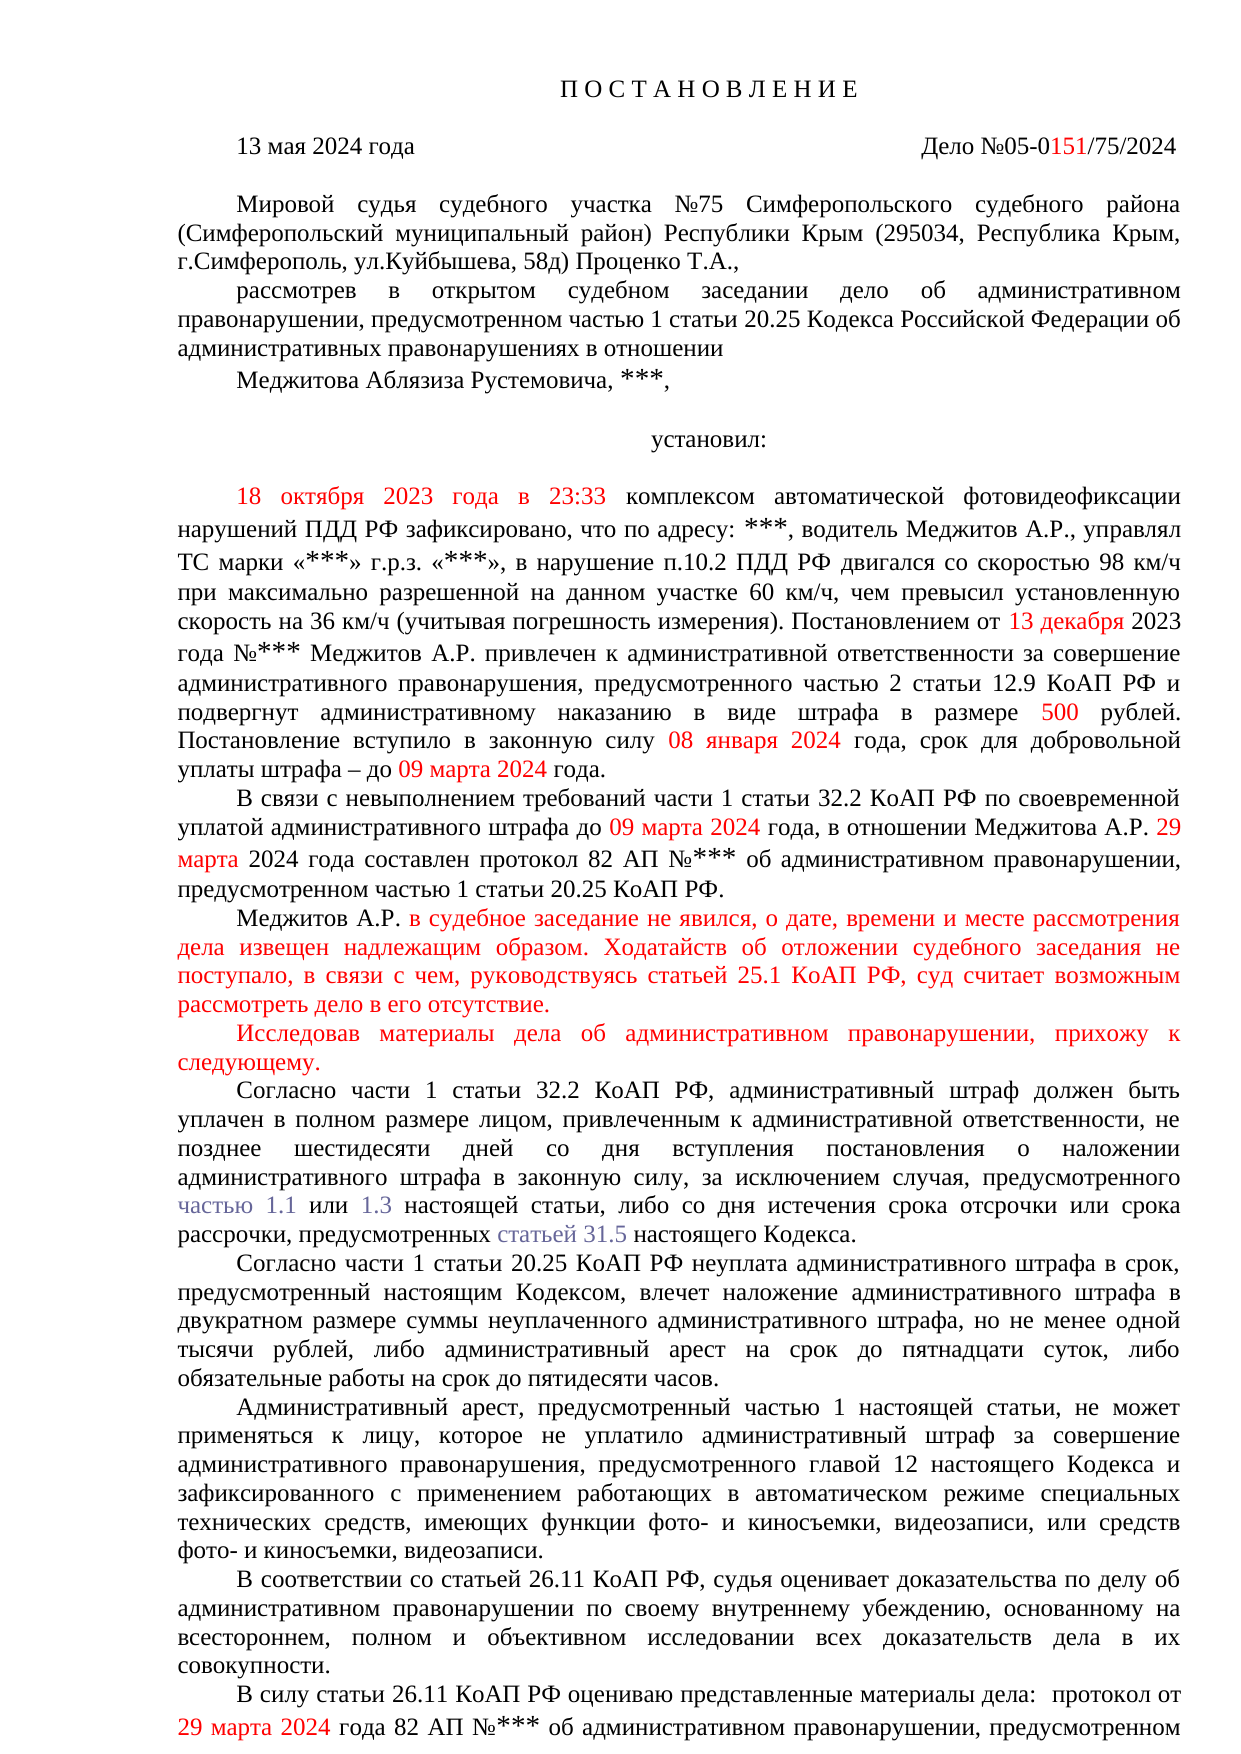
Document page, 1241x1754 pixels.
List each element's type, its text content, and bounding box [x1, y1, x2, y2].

text В соответствии со статьей 26.11 КоАП РФ, судья оценивает доказательства по делу об административном правонарушении по своему внутреннему убеждению, основанному на всестороннем, полном и объективном исследовании всех доказательств дела в их совокупности. [177, 1564, 1181, 1679]
text Согласно части 1 статьи 32.2 КоАП РФ, административный штраф должен быть уплачен в полном размере лицом, привлеченным к административной ответственности, не позднее шестидесяти дней со дня вступления постановления о наложении административного штрафа в законную силу, за исключением случая, предусмотренного частью 1.1 или 1.3 настоящей статьи, либо со дня истечения срока отсрочки или срока рассрочки, предусмотренных статьей 31.5 настоящего Кодекса. [177, 1075, 1181, 1248]
text рассмотрев в открытом судебном заседании дело об административном правонарушении, предусмотренном частью 1 статьи 20.25 Кодекса Российской Федерации об административных правонарушениях в отношении [177, 275, 1181, 361]
text Мировой судья судебного участка №75 Симферопольского судебного района (Симферопольский муниципальный район) Республики Крым (295034, Республика Крым, г.Симферополь, ул.Куйбышева, 58д) Проценко Т.А., [177, 189, 1181, 275]
text Согласно части 1 статьи 20.25 КоАП РФ неуплата административного штрафа в срок, предусмотренный настоящим Кодексом, влечет наложение административного штрафа в двукратном размере суммы неуплаченного административного штрафа, но не менее одной тысячи рублей, либо административный арест на срок до пятнадцати суток, либо обязательные работы на срок до пятидесяти часов. [177, 1248, 1181, 1392]
text 18 октября 2023 года в 23:33 комплексом автоматической фотовидеофиксации нарушений ПДД РФ зафиксировано, что по адресу: ***, водитель Меджитов А.Р., управлял ТС марки «***» г.р.з. «***», в нарушение п.10.2 ПДД РФ двигался со скоростью 98 км/ч при максимально разрешенной на данном участке 60 км/ч, чем превысил установленную скорость на 36 км/ч (учитывая погрешность измерения). Постановлением от 13 декабря 2023 года №*** Меджитов А.Р. привлечен к административной ответственности за совершение административного правонарушения, предусмотренного частью 2 статьи 12.9 КоАП РФ и подвергнут административному наказанию в виде штрафа в размере 500 рублей. Постановление вступило в законную силу 08 января 2024 года, срок для добровольной уплаты штрафа – до 09 марта 2024 года. [177, 481, 1181, 783]
text установил: [177, 424, 1181, 452]
text Административный арест, предусмотренный частью 1 настоящей статьи, не может применяться к лицу, которое не уплатило административный штраф за совершение административного правонарушения, предусмотренного главой 12 настоящего Кодекса и зафиксированного с применением работающих в автоматическом режиме специальных технических средств, имеющих функции фото- и киносъемки, видеозаписи, или средств фото- и киносъемки, видеозаписи. [177, 1392, 1181, 1564]
text Меджитова Аблязиза Рустемовича, ***, [177, 361, 1181, 395]
text В связи с невыполнением требований части 1 статьи 32.2 КоАП РФ по своевременной уплатой административного штрафа до 09 марта 2024 года, в отношении Меджитова А.Р. 29 марта 2024 года составлен протокол 82 АП №*** об административном правонарушении, предусмотренном частью 1 статьи 20.25 КоАП РФ. [177, 783, 1181, 903]
title П О С Т А Н О В Л Е Н И Е [177, 74, 1181, 103]
text Меджитов А.Р. в судебное заседание не явился, о дате, времени и месте рассмотрения дела извещен надлежащим образом. Ходатайств об отложении судебного заседания не поступало, в связи с чем, руководствуясь статьей 25.1 КоАП РФ, суд считает возможным рассмотреть дело в его отсутствие. [177, 903, 1181, 1018]
text Исследовав материалы дела об административном правонарушении, прихожу к следующему. [177, 1018, 1181, 1075]
text 13 мая 2024 года Дело №05-0151/75/2024 [177, 131, 1181, 160]
